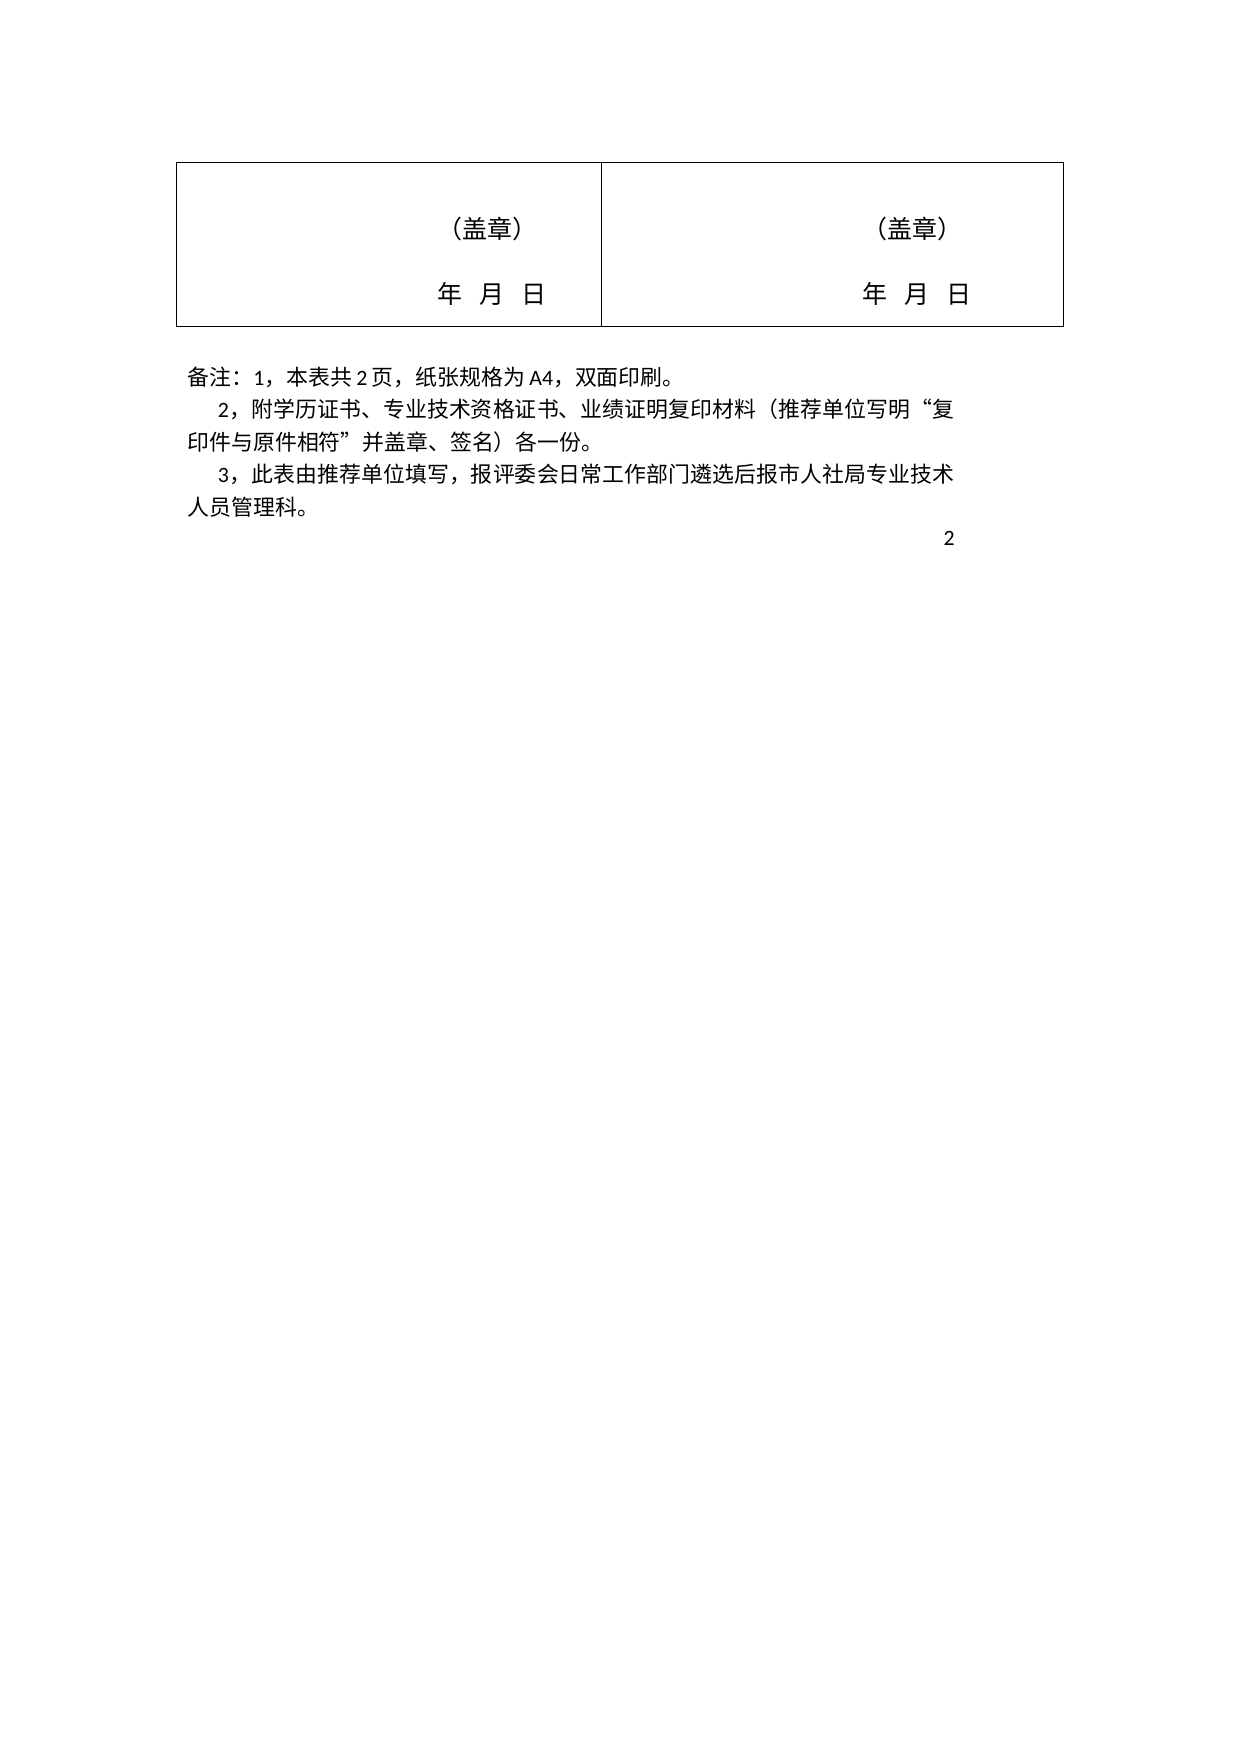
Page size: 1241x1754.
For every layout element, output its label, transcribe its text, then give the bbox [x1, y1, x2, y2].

text 备注：1，本表共2页，纸张规格为A4，双面印刷。 [187, 359, 954, 392]
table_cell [602, 163, 1063, 326]
text 2 [187, 522, 954, 554]
text 3，此表由推荐单位填写，报评委会日常工作部门遴选后报市人社局专业技术人员管理科。 [187, 457, 954, 522]
text 2，附学历证书、专业技术资格证书、业绩证明复印材料（推荐单位写明“复印件与原件相符”并盖章、签名）各一份。 [187, 392, 954, 457]
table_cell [177, 163, 601, 326]
